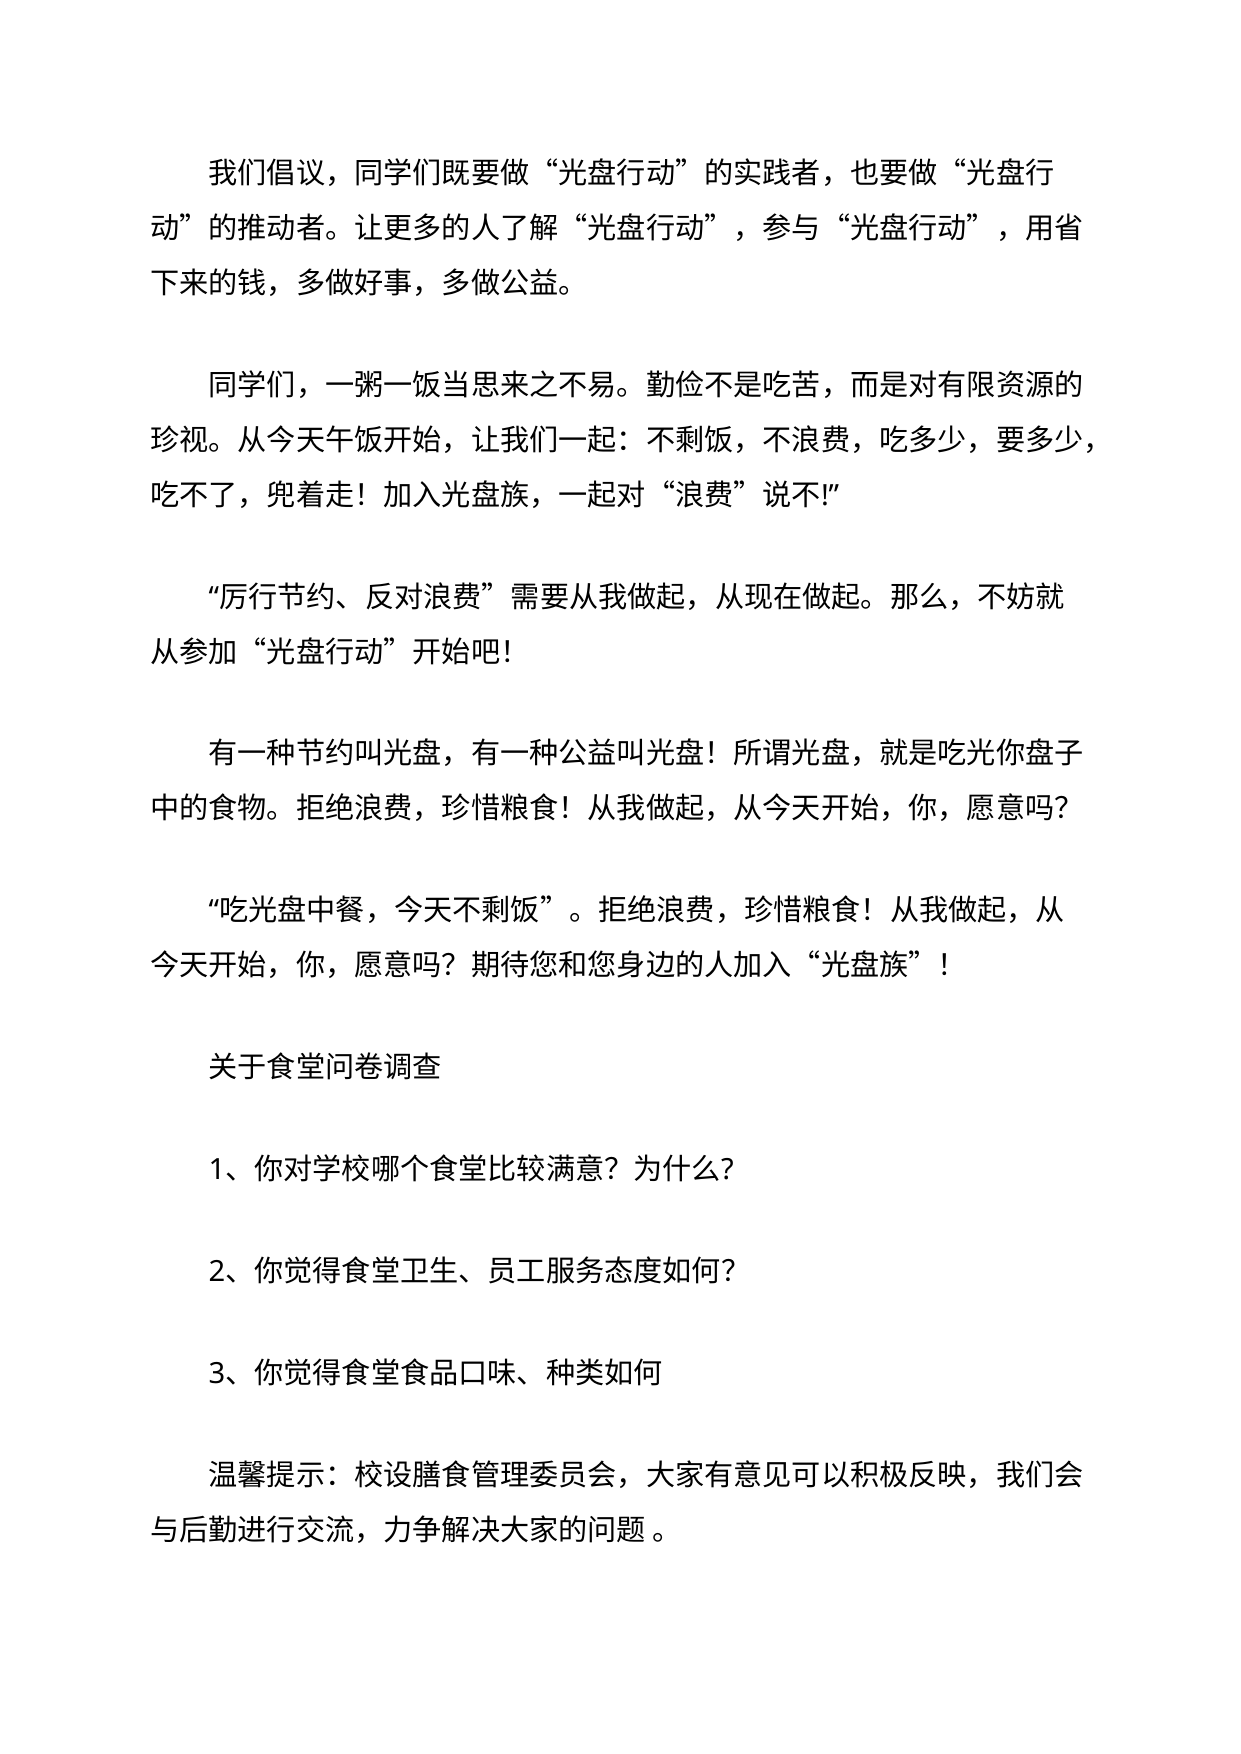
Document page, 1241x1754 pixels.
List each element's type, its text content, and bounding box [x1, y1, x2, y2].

text “厉行节约、反对浪费”需要从我做起，从现在做起。那么，不妨就从参加“光盘行动”开始吧！ [150, 573, 1090, 671]
text 温馨提示：校设膳食管理委员会，大家有意见可以积极反映，我们会与后勤进行交流，力争解决大家的问题 。 [150, 1451, 1090, 1548]
text 1、你对学校哪个食堂比较满意？为什么? [150, 1145, 1090, 1188]
text 2、你觉得食堂卫生、员工服务态度如何？ [150, 1247, 1090, 1290]
text 我们倡议，同学们既要做“光盘行动”的实践者，也要做“光盘行动”的推动者。让更多的人了解“光盘行动”，参与“光盘行动”，用省下来的钱，多做好事，多做公益。 [150, 150, 1090, 302]
text “吃光盘中餐，今天不剩饭”。拒绝浪费，珍惜粮食！从我做起，从今天开始，你，愿意吗？期待您和您身边的人加入“光盘族”！ [150, 887, 1090, 984]
text 关于食堂问卷调查 [150, 1043, 1090, 1086]
text 有一种节约叫光盘，有一种公益叫光盘！所谓光盘，就是吃光你盘子中的食物。拒绝浪费，珍惜粮食！从我做起，从今天开始，你，愿意吗？ [150, 730, 1090, 827]
text 同学们，一粥一饭当思来之不易。勤俭不是吃苦，而是对有限资源的珍视。从今天午饭开始，让我们一起：不剩饭，不浪费，吃多少，要多少，吃不了，兜着走！加入光盘族，一起对“浪费”说不!” [150, 362, 1090, 514]
text 3、你觉得食堂食品口味、种类如何 [150, 1349, 1090, 1392]
